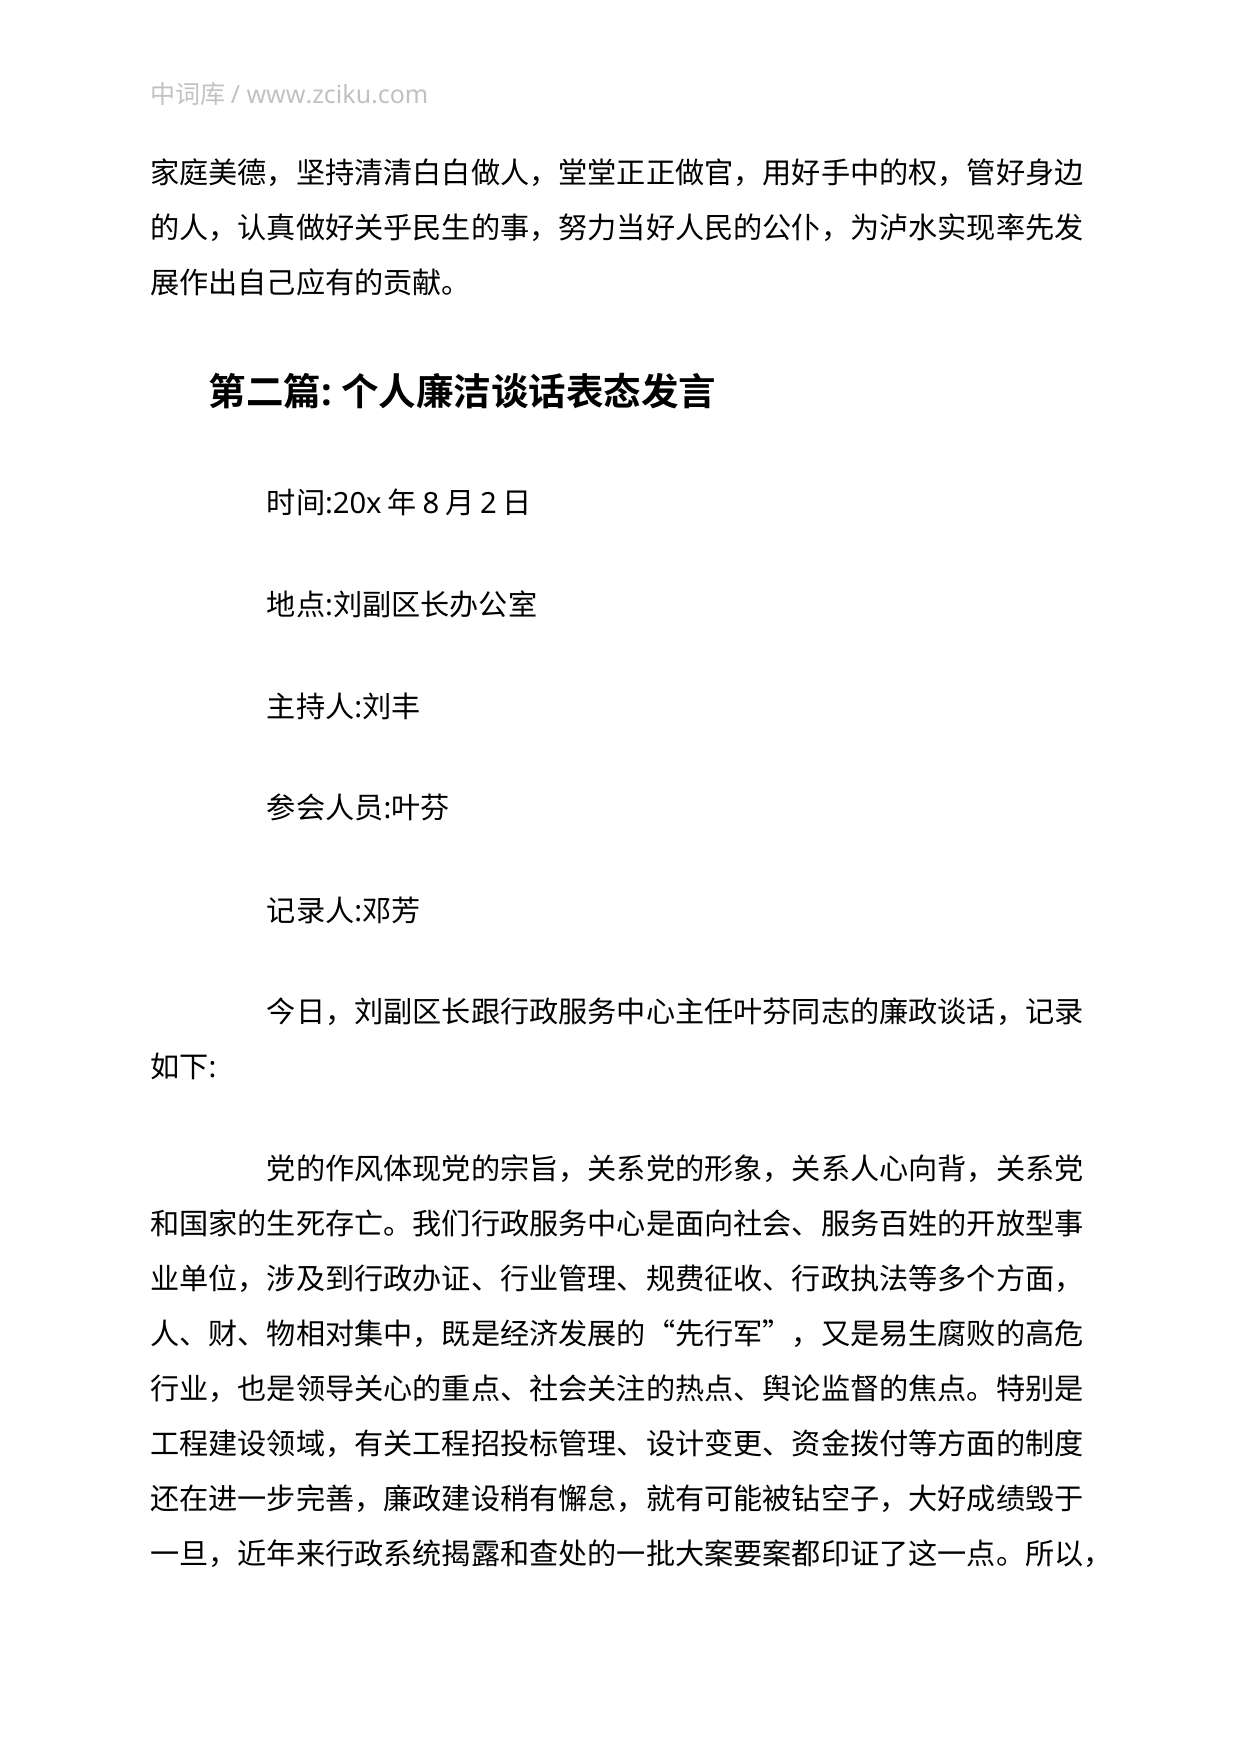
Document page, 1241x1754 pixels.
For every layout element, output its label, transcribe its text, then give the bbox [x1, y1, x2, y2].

text 时间:20x年8月2日 [150, 479, 1090, 522]
text 今日，刘副区长跟行政服务中心主任叶芬同志的廉政谈话，记录如下: [150, 989, 1090, 1086]
text 记录人:邓芳 [150, 887, 1090, 929]
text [150, 150, 1090, 302]
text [150, 1146, 1090, 1572]
text 主持人:刘丰 [150, 683, 1090, 726]
text 参会人员:叶芬 [150, 785, 1090, 827]
text 第二篇: 个人廉洁谈话表态发言 [150, 362, 1090, 416]
text 地点:刘副区长办公室 [150, 581, 1090, 623]
